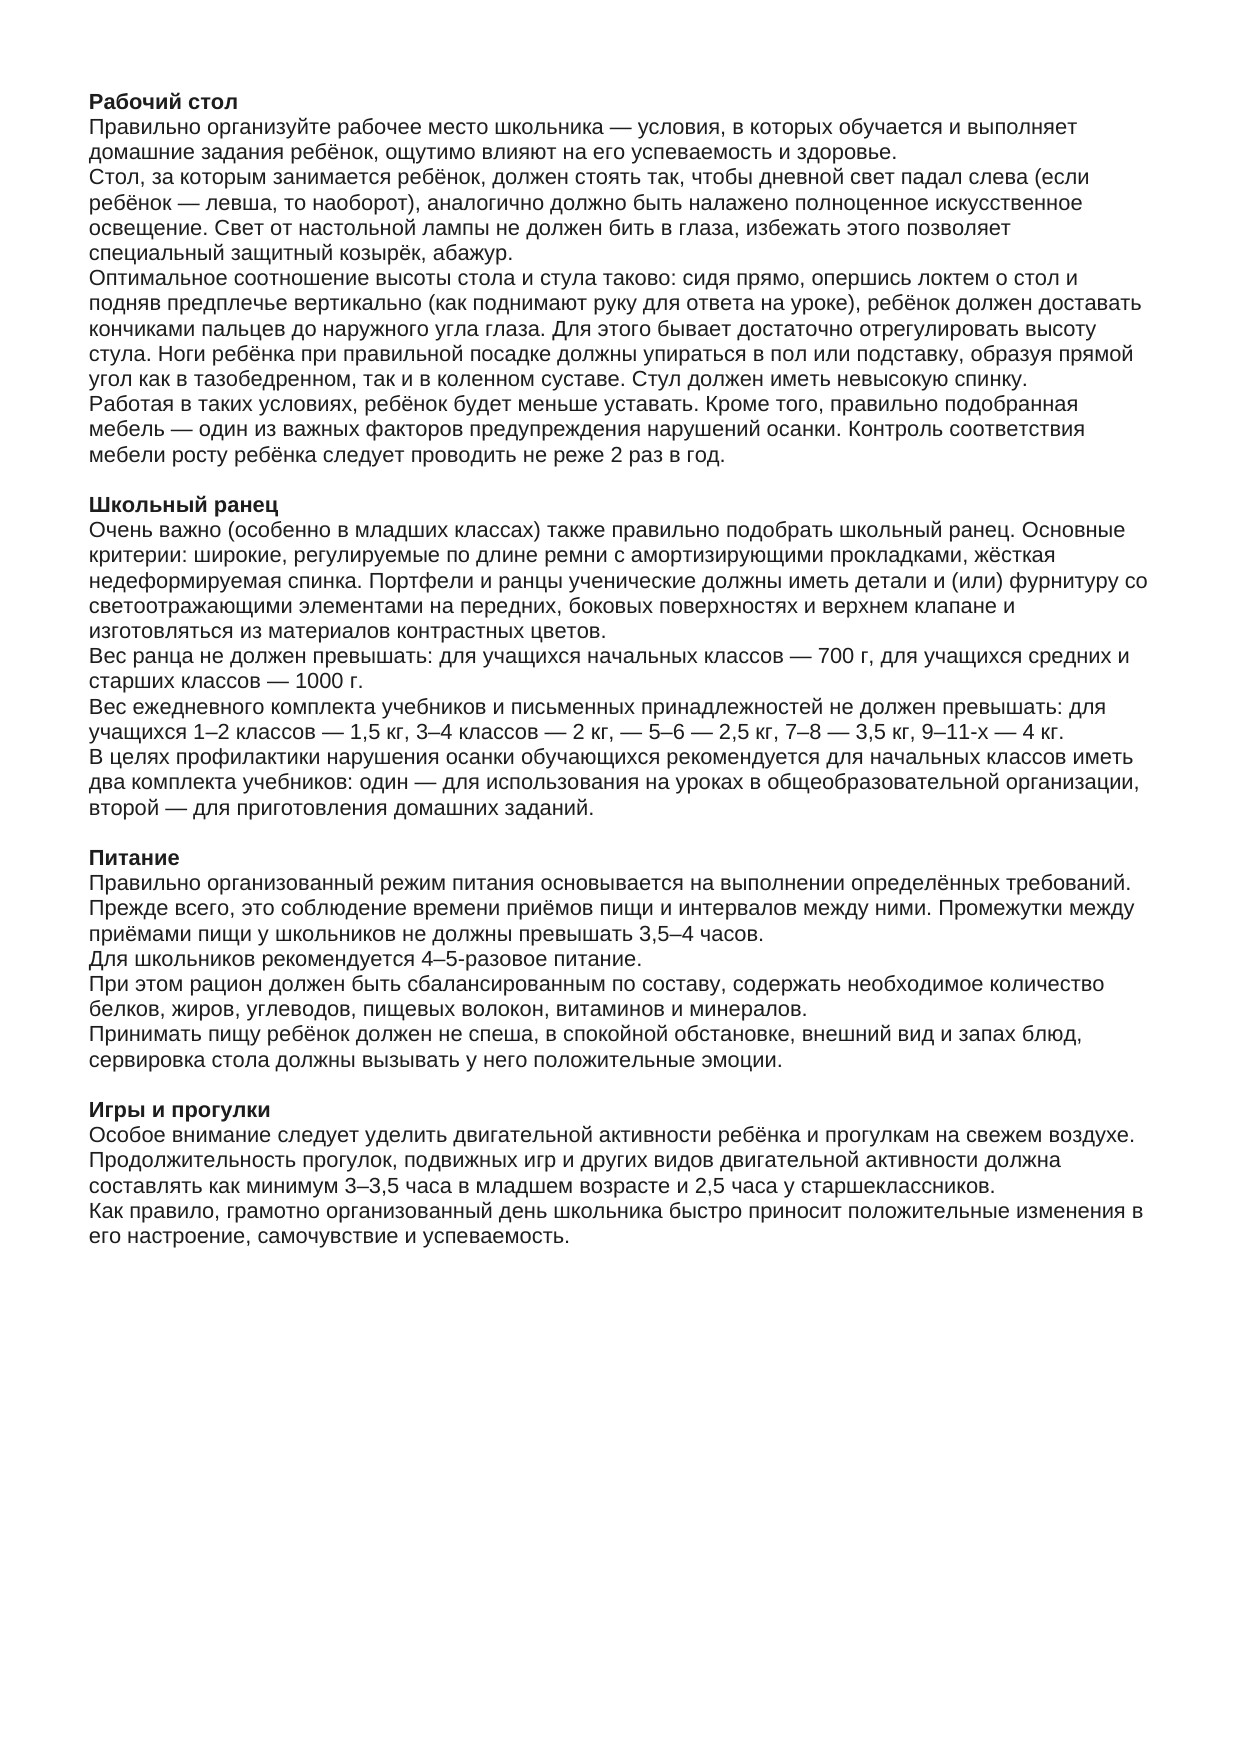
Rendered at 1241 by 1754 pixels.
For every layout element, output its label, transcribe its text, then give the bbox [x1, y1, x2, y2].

text Очень важно (особенно в младших классах) также правильно подобрать школьный ранец. Основные критерии: широкие, регулируемые по длине ремни с амортизирующими прокладками, жёсткая недеформируемая спинка. Портфели и ранцы ученические должны иметь детали и (или) фурнитуру со светоотражающими элементами на передних, боковых поверхностях и верхнем клапане и изготовляться из материалов контрастных цветов. [89, 517, 1152, 643]
text Стол, за которым занимается ребёнок, должен стоять так, чтобы дневной свет падал слева (если ребёнок — левша, то наоборот), аналогично должно быть налажено полноценное искусственное освещение. Свет от настольной лампы не должен бить в глаза, избежать этого позволяет специальный защитный козырёк, абажур. [89, 164, 1152, 265]
text Работая в таких условиях, ребёнок будет меньше уставать. Кроме того, правильно подобранная мебель — один из важных факторов предупреждения нарушений осанки. Контроль соответствия мебели росту ребёнка следует проводить не реже 2 раз в год. [89, 391, 1152, 467]
text Вес ежедневного комплекта учебников и письменных принадлежностей не должен превышать: для учащихся 1–2 классов — 1,5 кг, 3–4 классов — 2 кг, — 5–6 — 2,5 кг, 7–8 — 3,5 кг, 9–11-х — 4 кг. [89, 694, 1152, 744]
text Рабочий стол [89, 89, 1152, 114]
text Питание [89, 845, 1152, 870]
text Игры и прогулки [89, 1097, 1152, 1122]
text Правильно организуйте рабочее место школьника — условия, в которых обучается и выполняет домашние задания ребёнок, ощутимо влияют на его успеваемость и здоровье. [89, 114, 1152, 164]
text Для школьников рекомендуется 4–5-разовое питание. [89, 946, 1152, 971]
text Правильно организованный режим питания основывается на выполнении определённых требований. Прежде всего, это соблюдение времени приёмов пищи и интервалов между ними. Промежутки между приёмами пищи у школьников не должны превышать 3,5–4 часов. [89, 870, 1152, 946]
text Как правило, грамотно организованный день школьника быстро приносит положительные изменения в его настроение, самочувствие и успеваемость. [89, 1198, 1152, 1248]
text Особое внимание следует уделить двигательной активности ребёнка и прогулкам на свежем воздухе. Продолжительность прогулок, подвижных игр и других видов двигательной активности должна составлять как минимум 3–3,5 часа в младшем возрасте и 2,5 часа у старшеклассников. [89, 1122, 1152, 1198]
text При этом рацион должен быть сбалансированным по составу, содержать необходимое количество белков, жиров, углеводов, пищевых волокон, витаминов и минералов. [89, 971, 1152, 1021]
text Вес ранца не должен превышать: для учащихся начальных классов — 700 г, для учащихся средних и старших классов — 1000 г. [89, 643, 1152, 694]
text Школьный ранец [89, 492, 1152, 517]
text Принимать пищу ребёнок должен не спеша, в спокойной обстановке, внешний вид и запах блюд, сервировка стола должны вызывать у него положительные эмоции. [89, 1021, 1152, 1072]
text В целях профилактики нарушения осанки обучающихся рекомендуется для начальных классов иметь два комплекта учебников: один — для использования на уроках в общеобразовательной организации, второй — для приготовления домашних заданий. [89, 744, 1152, 820]
text Оптимальное соотношение высоты стола и стула таково: сидя прямо, опершись локтем о стол и подняв предплечье вертикально (как поднимают руку для ответа на уроке), ребёнок должен доставать кончиками пальцев до наружного угла глаза. Для этого бывает достаточно отрегулировать высоту стула. Ноги ребёнка при правильной посадке должны упираться в пол или подставку, образуя прямой угол как в тазобедренном, так и в коленном суставе. Стул должен иметь невысокую спинку. [89, 265, 1152, 391]
